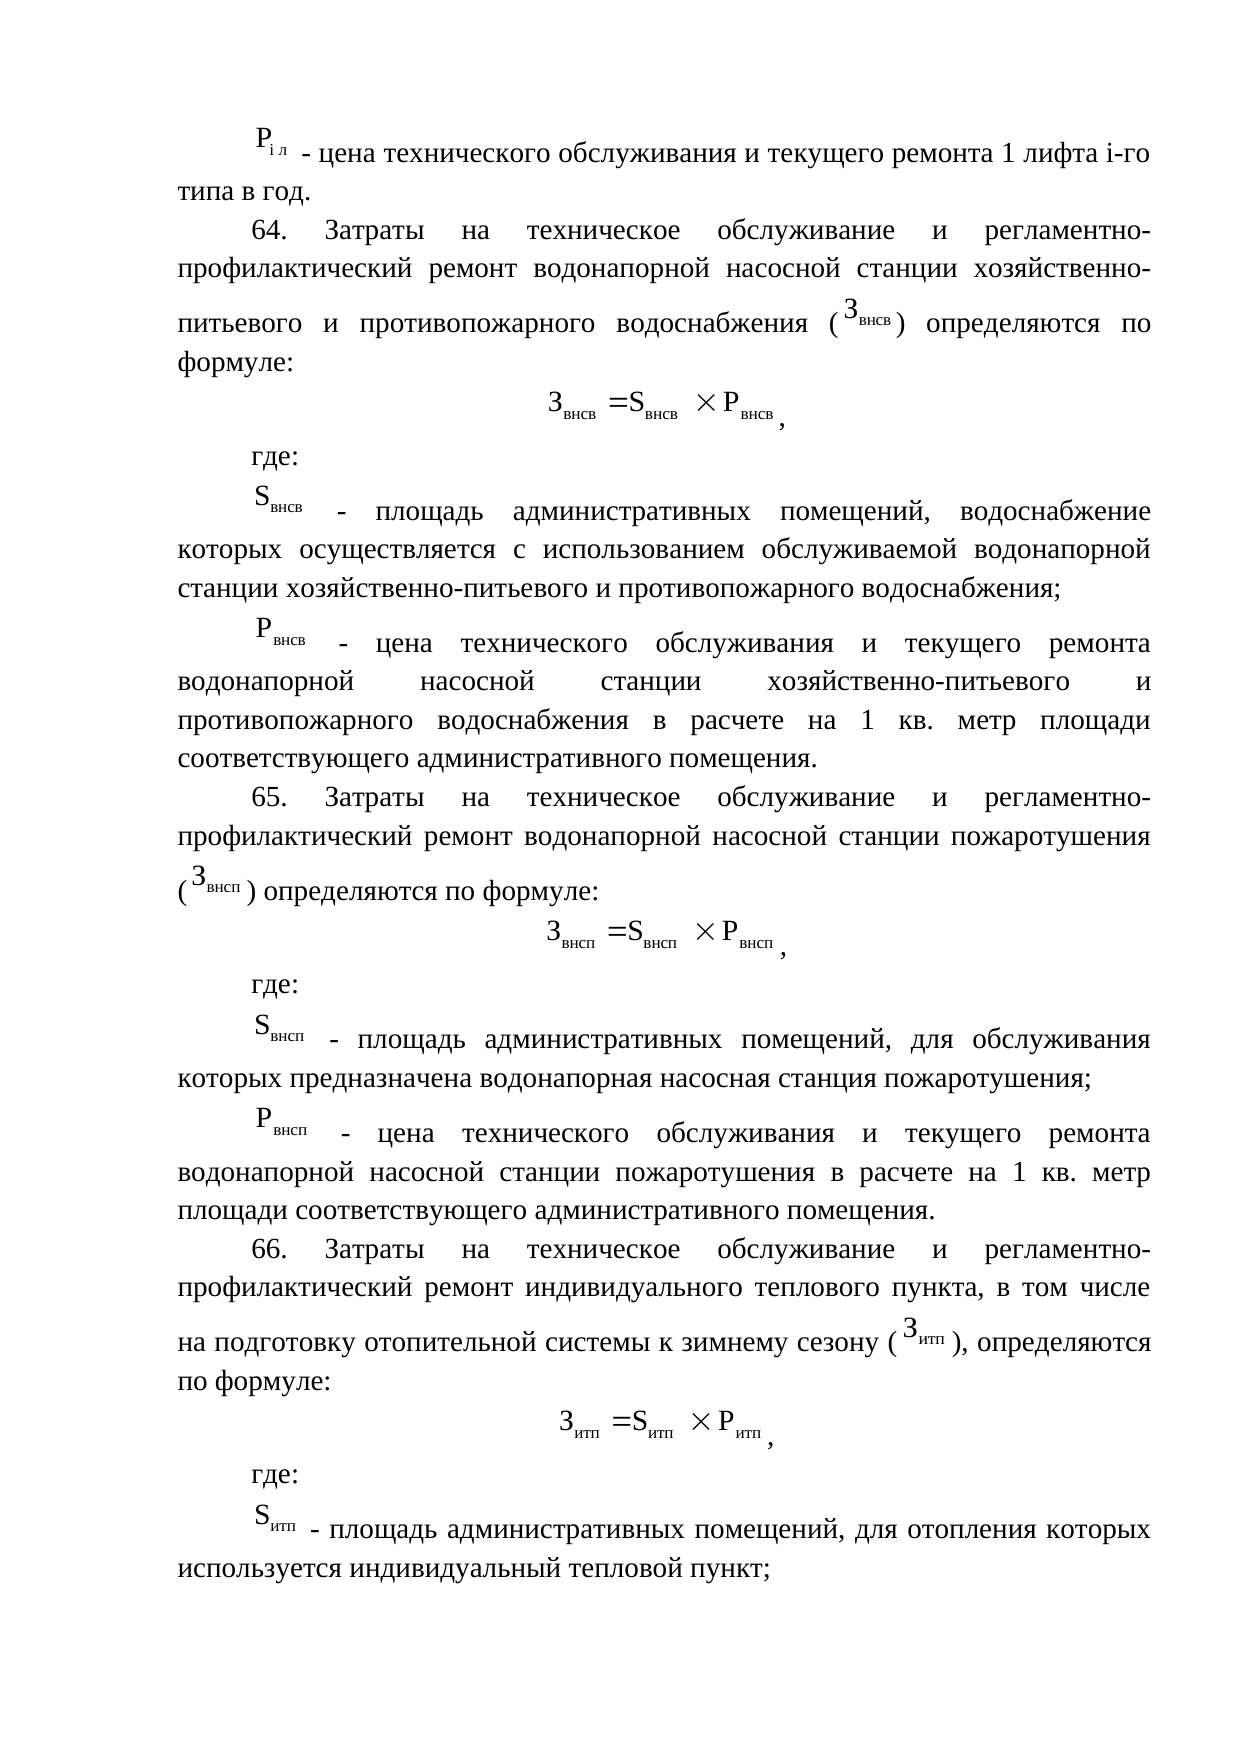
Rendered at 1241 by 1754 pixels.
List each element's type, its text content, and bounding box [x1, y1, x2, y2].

text , [177, 382, 1152, 433]
text где: [177, 438, 1152, 471]
text 65. Затраты на техническое обслуживание и регламентно-профилактический ремонт водонапорной насосной станции пожаротушения () определяются по формуле: [177, 779, 1152, 906]
text 64. Затраты на техническое обслуживание и регламентно-профилактический ремонт водонапорной насосной станции хозяйственно-питьевого и противопожарного водоснабжения () определяются по формуле: [177, 212, 1152, 377]
text - цена технического обслуживания и текущего ремонта водонапорной насосной станции хозяйственно-питьевого и противопожарного водоснабжения в расчете на площади соответствующего административного помещения. [177, 608, 1152, 774]
text , [177, 1401, 1152, 1452]
text - цена технического обслуживания и текущего ремонта 1 лифта i-го типа в год. [177, 118, 1152, 207]
text - площадь административных помещений, для обслуживания которых предназначена водонапорная насосная станция пожаротушения; [177, 1005, 1152, 1093]
text 66. Затраты на техническое обслуживание и регламентно-профилактический ремонт индивидуального теплового пункта, в том числе на подготовку отопительной системы к зимнему сезону (), определяются по формуле: [177, 1231, 1152, 1396]
text - цена технического обслуживания и текущего ремонта водонапорной насосной станции пожаротушения в расчете на площади соответствующего административного помещения. [177, 1098, 1152, 1226]
text - площадь административных помещений, водоснабжение которых осуществляется с использованием обслуживаемой водонапорной станции хозяйственно-питьевого и противопожарного водоснабжения; [177, 476, 1152, 603]
text , [177, 911, 1152, 961]
text - площадь административных помещений, для отопления которых используется индивидуальный тепловой пункт; [177, 1495, 1152, 1584]
text где: [177, 966, 1152, 1000]
text где: [177, 1457, 1152, 1490]
